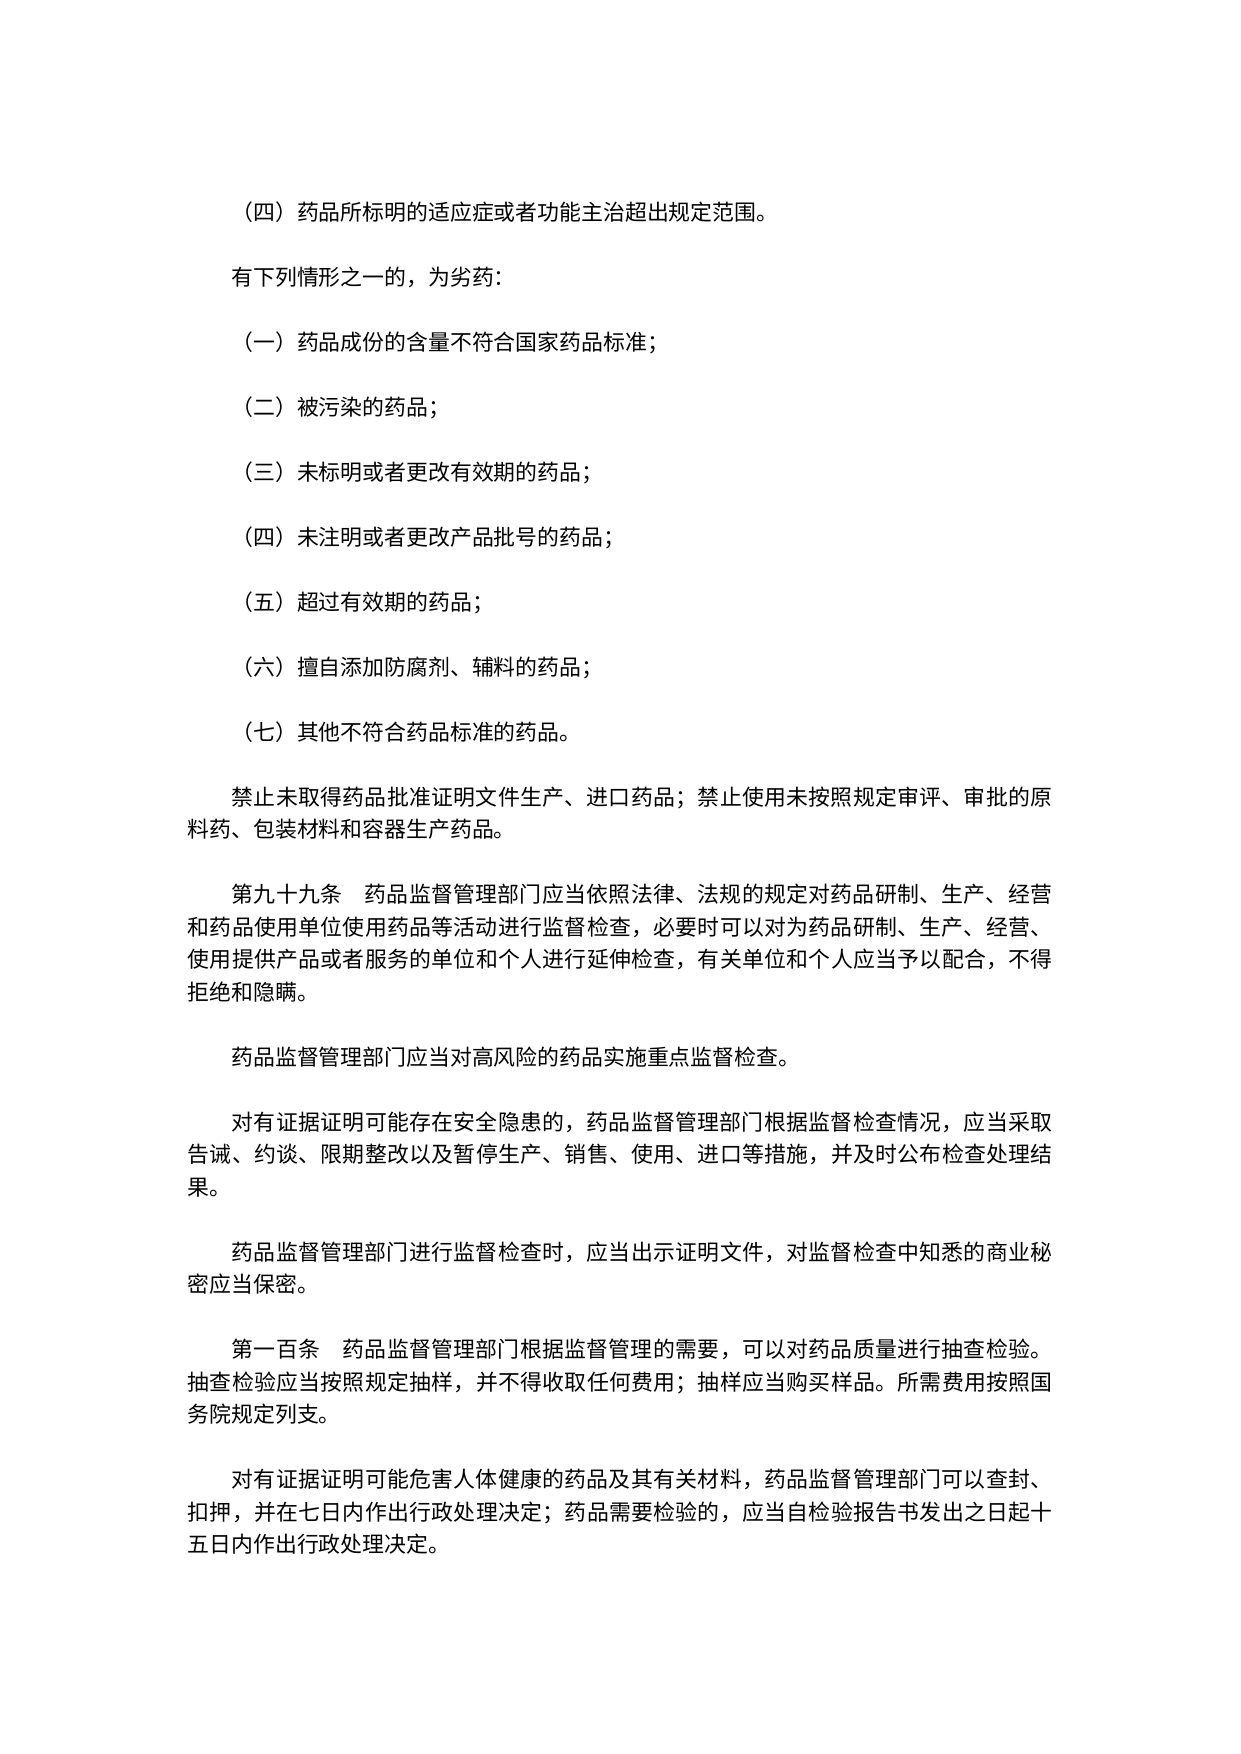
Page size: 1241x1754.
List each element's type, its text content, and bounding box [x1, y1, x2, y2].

text 对有证据证明可能危害人体健康的药品及其有关材料，药品监督管理部门可以查封、扣押，并在七日内作出行政处理决定；药品需要检验的，应当自检验报告书发出之日起十五日内作出行政处理决定。 [187, 1462, 1053, 1559]
text 第一百条 药品监督管理部门根据监督管理的需要，可以对药品质量进行抽查检验。抽查检验应当按照规定抽样，并不得收取任何费用；抽样应当购买样品。所需费用按照国务院规定列支。 [187, 1332, 1053, 1429]
text （五）超过有效期的药品； [187, 584, 1053, 617]
text （二）被污染的药品； [187, 389, 1053, 422]
text 有下列情形之一的，为劣药： [187, 259, 1053, 292]
text 第九十九条 药品监督管理部门应当依照法律、法规的规定对药品研制、生产、经营和药品使用单位使用药品等活动进行监督检查，必要时可以对为药品研制、生产、经营、使用提供产品或者服务的单位和个人进行延伸检查，有关单位和个人应当予以配合，不得拒绝和隐瞒。 [187, 877, 1053, 1007]
text （四）未注明或者更改产品批号的药品； [187, 519, 1053, 552]
text 药品监督管理部门应当对高风险的药品实施重点监督检查。 [187, 1039, 1053, 1072]
text 对有证据证明可能存在安全隐患的，药品监督管理部门根据监督检查情况，应当采取告诫、约谈、限期整改以及暂停生产、销售、使用、进口等措施，并及时公布检查处理结果。 [187, 1104, 1053, 1202]
text （四）药品所标明的适应症或者功能主治超出规定范围。 [187, 194, 1053, 227]
text （一）药品成份的含量不符合国家药品标准； [187, 324, 1053, 357]
text 药品监督管理部门进行监督检查时，应当出示证明文件，对监督检查中知悉的商业秘密应当保密。 [187, 1234, 1053, 1299]
text （六）擅自添加防腐剂、辅料的药品； [187, 649, 1053, 682]
text （三）未标明或者更改有效期的药品； [187, 454, 1053, 487]
text 禁止未取得药品批准证明文件生产、进口药品；禁止使用未按照规定审评、审批的原料药、包装材料和容器生产药品。 [187, 779, 1053, 844]
text （七）其他不符合药品标准的药品。 [187, 714, 1053, 747]
